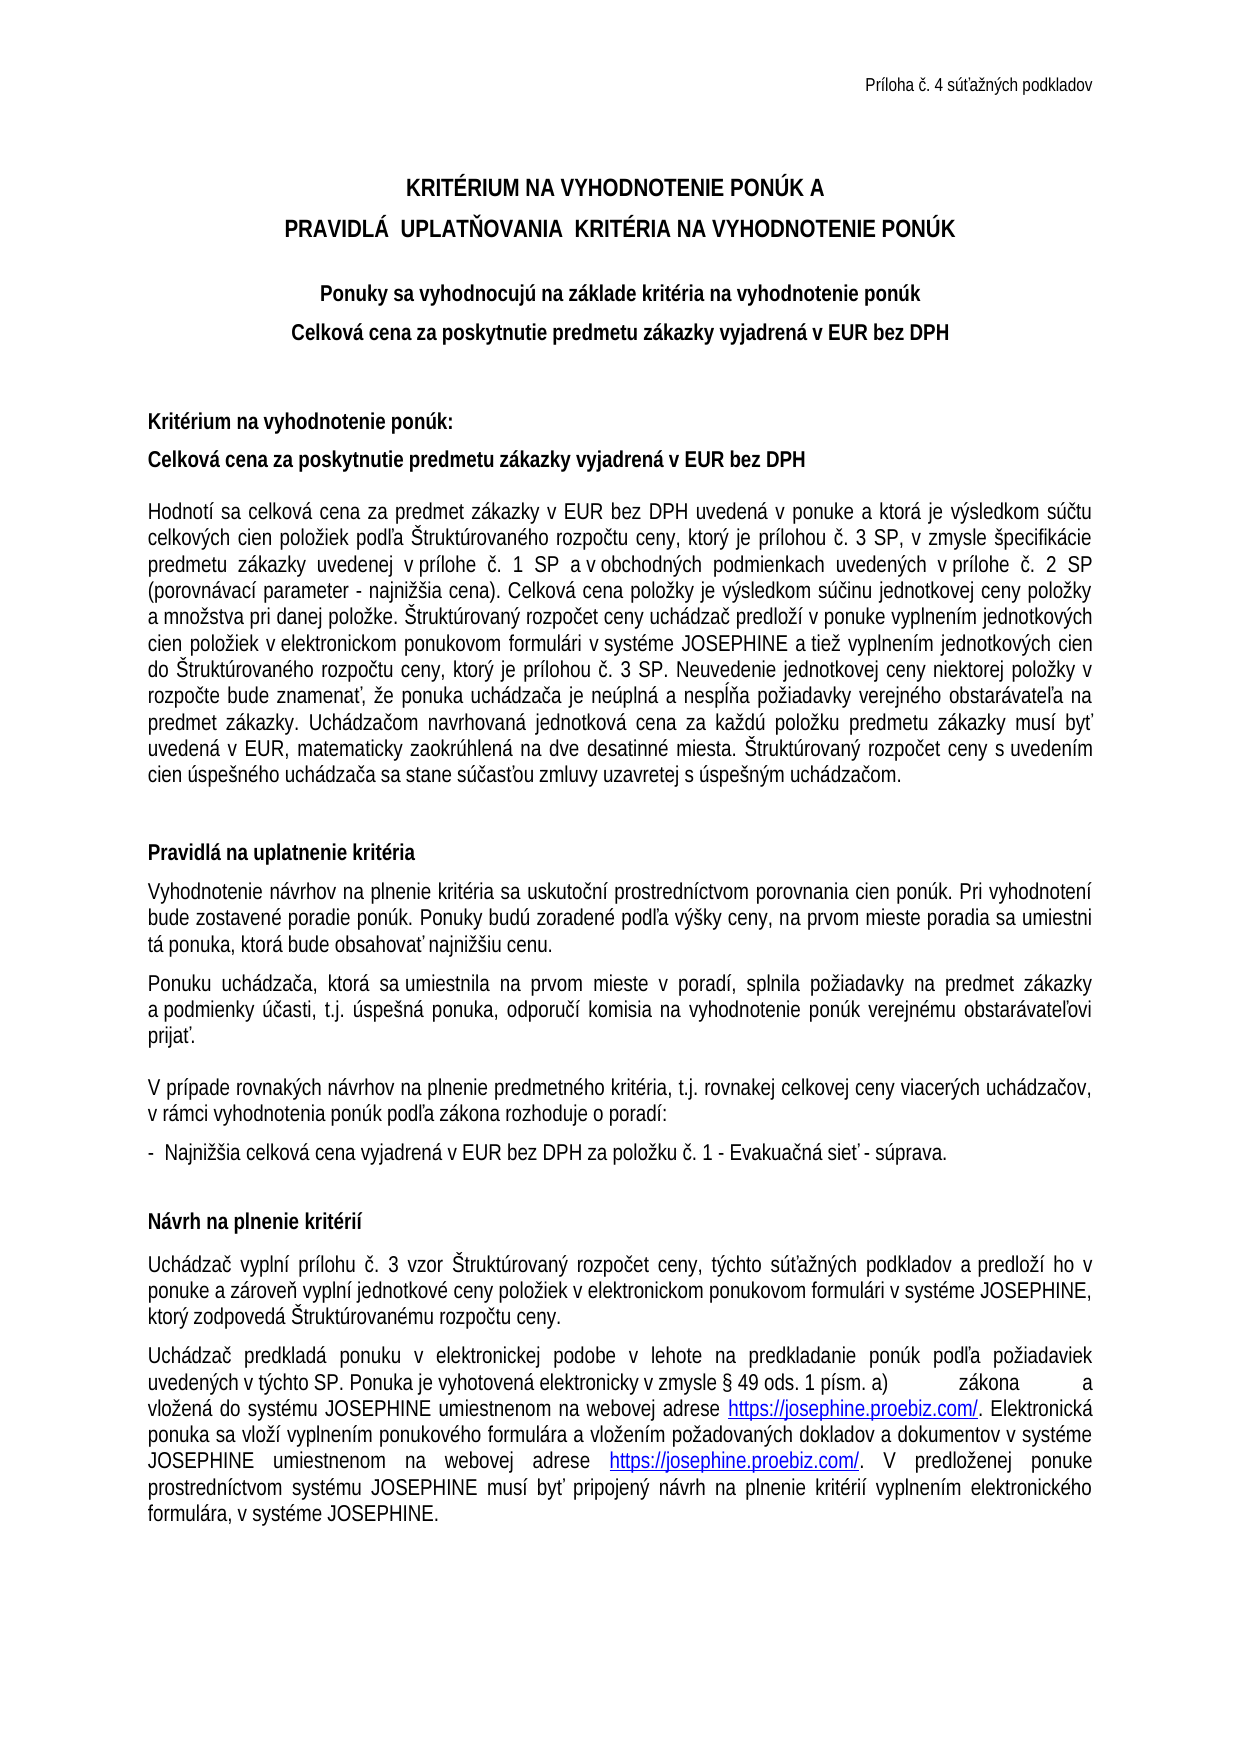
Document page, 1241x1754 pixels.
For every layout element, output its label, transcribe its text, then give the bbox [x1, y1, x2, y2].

text Hodnotí sa celková cena za predmet zákazky v EUR bez DPH uvedená v ponuke a ktorá je výsledkom súčtu celkových cien položiek podľa Štruktúrovaného rozpočtu ceny, ktorý je prílohou č. 3 SP, v zmysle špecifikácie predmetu zákazky uvedenej v prílohe č. 1 SP a v obchodných podmienkach uvedených v prílohe č. 2 SP (porovnávací parameter - najnižšia cena). Celková cena položky je výsledkom súčinu jednotkovej ceny položky a množstva pri danej položke. Štruktúrovaný rozpočet ceny uchádzač predloží v ponuke vyplnením jednotkových cien položiek v elektronickom ponukovom formulári v systéme JOSEPHINE a tiež vyplnením jednotkových cien do Štruktúrovaného rozpočtu ceny, ktorý je prílohou č. 3 SP. Neuvedenie jednotkovej ceny niektorej položky v rozpočte bude znamenať, že ponuka uchádzača je neúplná a nespĺňa požiadavky verejného obstarávateľa na predmet zákazky. Uchádzačom navrhovaná jednotková cena za každú položku predmetu zákazky musí byť uvedená v EUR, matematicky zaokrúhlená na dve desatinné miesta. Štruktúrovaný rozpočet ceny s uvedením cien úspešného uchádzača sa stane súčasťou zmluvy uzavretej s úspešným uchádzačom. [148, 498, 1093, 788]
text Ponuky sa vyhodnocujú na základe kritéria na vyhodnotenie ponúk [148, 280, 1093, 306]
text - Najnižšia celková cena vyjadrená v EUR bez DPH za položku č. 1 - Evakuačná sieť - súprava. [148, 1139, 1093, 1165]
text Celková cena za poskytnutie predmetu zákazky vyjadrená v EUR bez DPH [148, 319, 1093, 345]
text Ponuku uchádzača, ktorá sa umiestnila na prvom mieste v poradí, splnila požiadavky na predmet zákazky a podmienky účasti, t.j. úspešná ponuka, odporučí komisia na vyhodnotenie ponúk verejnému obstarávateľovi prijať. [148, 969, 1093, 1048]
text Uchádzač vyplní prílohu č. 3 vzor Štruktúrovaný rozpočet ceny, týchto súťažných podkladov a predloží ho v ponuke a zároveň vyplní jednotkové ceny položiek v elektronickom ponukovom formulári v systéme JOSEPHINE, ktorý zodpovedá Štruktúrovanému rozpočtu ceny. [148, 1251, 1093, 1329]
text Pravidlá na uplatnenie kritéria [148, 839, 1093, 865]
text Celková cena za poskytnutie predmetu zákazky vyjadrená v EUR bez DPH [148, 446, 1093, 473]
text V prípade rovnakých návrhov na plnenie predmetného kritéria, t.j. rovnakej celkovej ceny viacerých uchádzačov, v rámci vyhodnotenia ponúk podľa zákona rozhoduje o poradí: [148, 1073, 1093, 1126]
text Vyhodnotenie návrhov na plnenie kritéria sa uskutoční prostredníctvom porovnania cien ponúk. Pri vyhodnotení bude zostavené poradie ponúk. Ponuky budú zoradené podľa výšky ceny, na prvom mieste poradia sa umiestni tá ponuka, ktorá bude obsahovať najnižšiu cenu. [148, 878, 1093, 957]
text Uchádzač predkladá ponuku v elektronickej podobe v lehote na predkladanie ponúk podľa požiadaviek uvedených v týchto SP. Ponuka je vyhotovená elektronicky v zmysle § 49 ods. 1 písm. a) zákona a vložená do systému JOSEPHINE umiestnenom na webovej adrese https://josephine.proebiz.com/. Elektronická ponuka sa vloží vyplnením ponukového formulára a vložením požadovaných dokladov a dokumentov v systéme JOSEPHINE umiestnenom na webovej adrese https://josephine.proebiz.com/. V predloženej ponuke prostredníctvom systému JOSEPHINE musí byť pripojený návrh na plnenie kritérií vyplnením elektronického formulára, v systéme JOSEPHINE. [148, 1342, 1093, 1527]
text Návrh na plnenie kritérií [148, 1208, 1093, 1234]
text PRAVIDLÁ UPLATŇOVANIA KRITÉRIA NA VYHODNOTENIE PONÚK [148, 214, 1093, 242]
text KRITÉRIUM NA VYHODNOTENIE PONÚK A [295, 173, 1093, 201]
text Kritérium na vyhodnotenie ponúk: [148, 408, 1093, 434]
